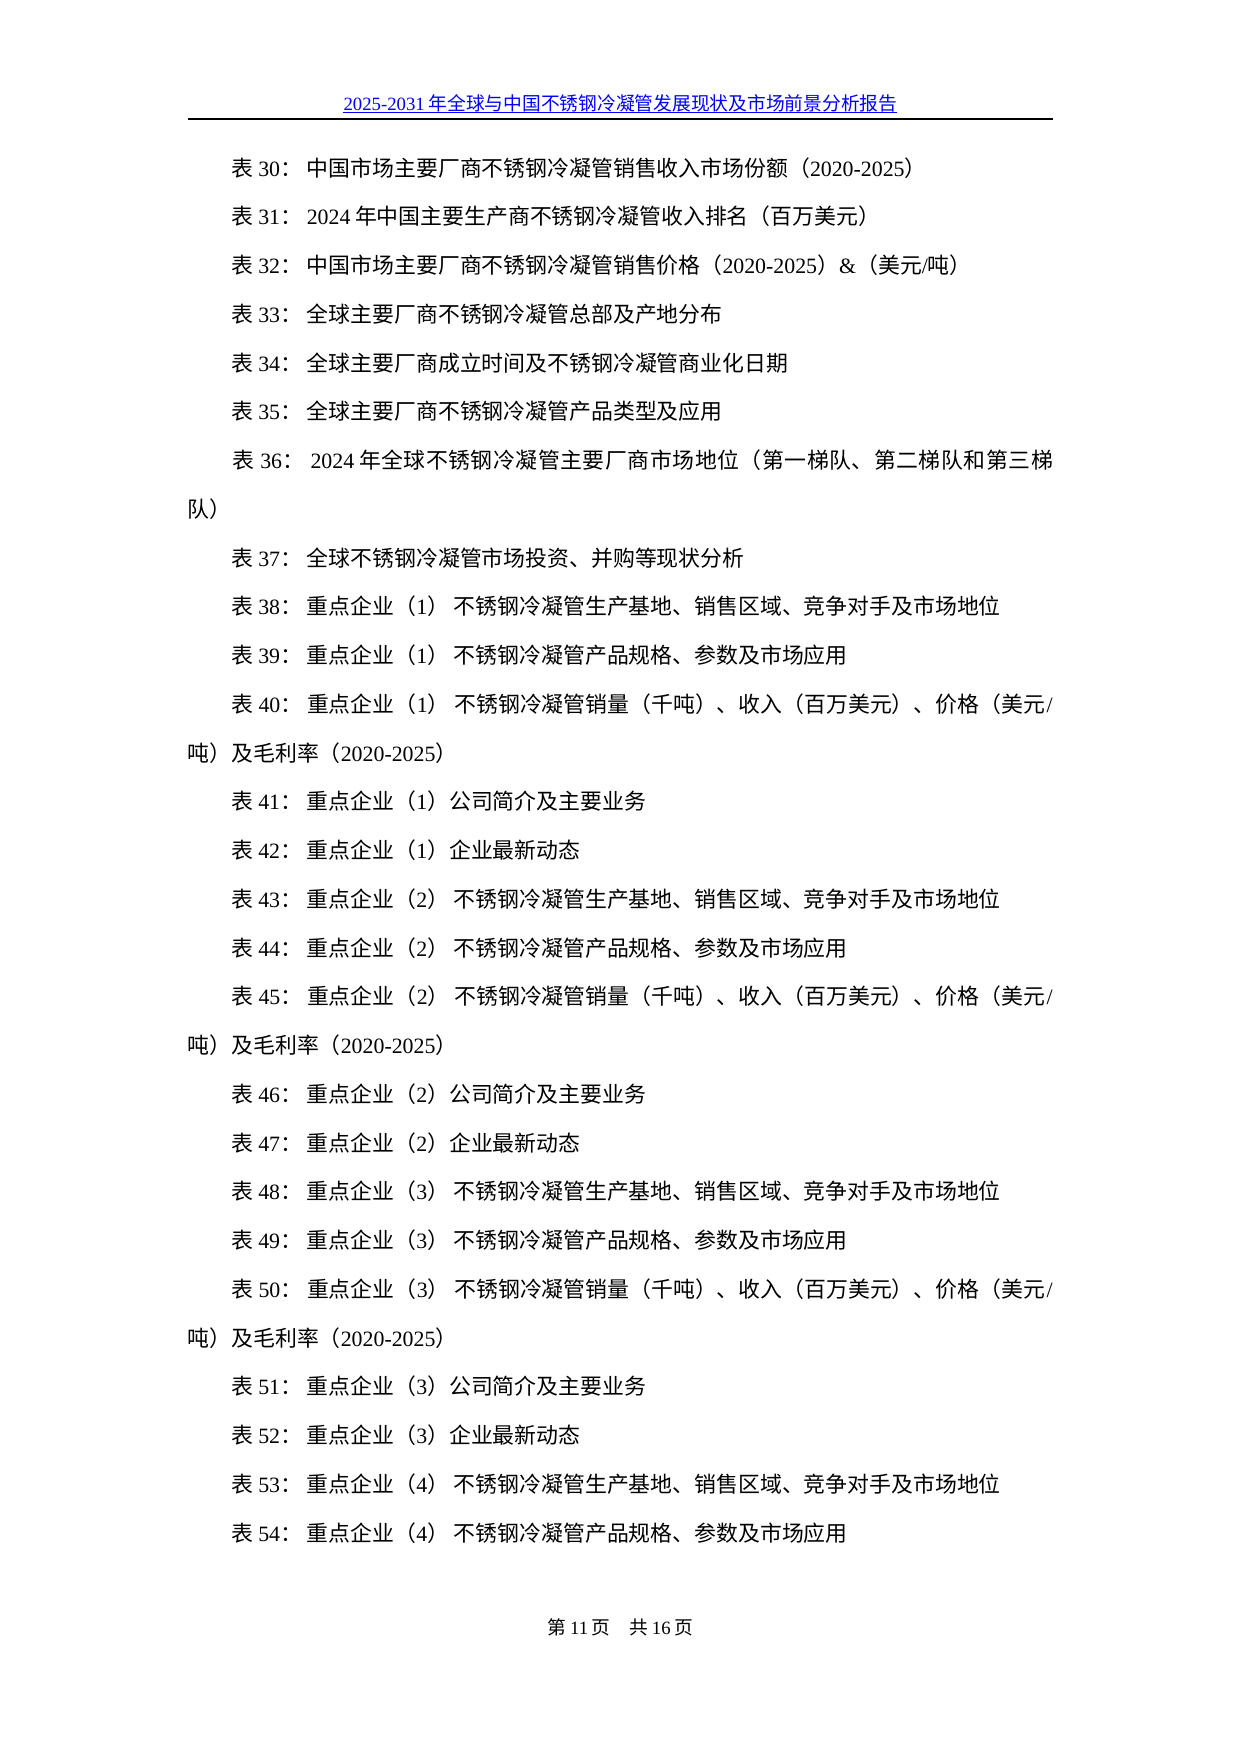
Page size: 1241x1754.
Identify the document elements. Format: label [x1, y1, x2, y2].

text [187, 150, 1053, 1548]
